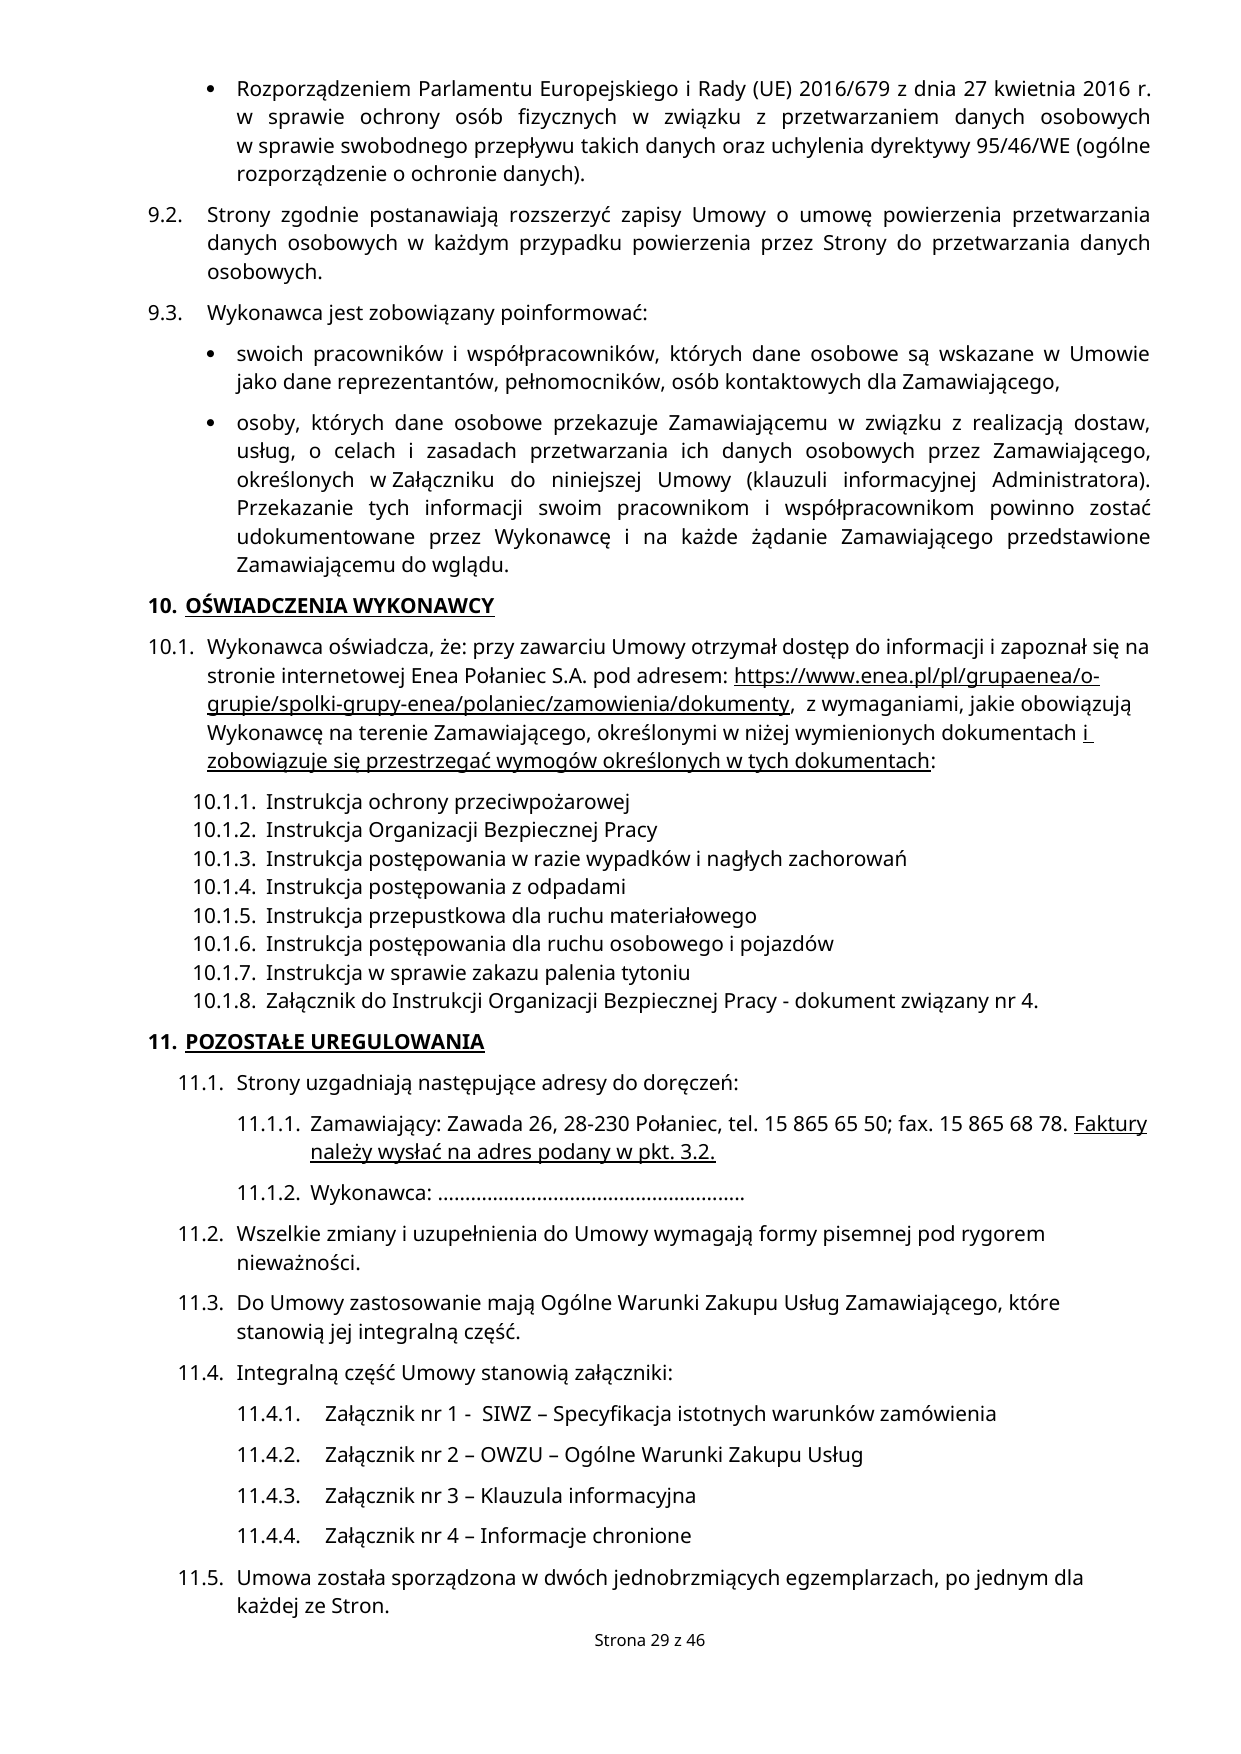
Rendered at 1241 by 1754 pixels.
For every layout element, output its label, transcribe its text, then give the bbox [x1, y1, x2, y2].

list Załącznik nr 3 – Klauzula informacyjna [236, 1481, 1152, 1509]
list Strony uzgadniają następujące adresy do doręczeń: [177, 1068, 1152, 1096]
list Instrukcja postępowania w razie wypadków i nagłych zachorowań [192, 844, 1152, 872]
list Wszelkie zmiany i uzupełnienia do Umowy wymagają formy pisemnej pod rygorem nieważności. [177, 1219, 1152, 1276]
list Załącznik nr 1 - SIWZ – Specyfikacja istotnych warunków zamówienia [236, 1399, 1152, 1427]
list Wykonawca jest zobowiązany poinformować: [148, 298, 1152, 326]
list Integralną część Umowy stanowią załączniki: [177, 1358, 1152, 1386]
subtitle swoich pracowników i współpracowników, których dane osobowe są wskazane w Umowie jako dane reprezentantów, pełnomocników, osób kontaktowych dla Zamawiającego, [207, 339, 1152, 396]
list Umowa została sporządzona w dwóch jednobrzmiących egzemplarzach, po jednym dla każdej ze Stron. [177, 1563, 1152, 1619]
list Załącznik nr 2 – OWZU – Ogólne Warunki Zakupu Usług [236, 1440, 1152, 1468]
list Strony zgodnie postanawiają rozszerzyć zapisy Umowy o umowę powierzenia przetwarzania danych osobowych w każdym przypadku powierzenia przez Strony do przetwarzania danych osobowych. [148, 200, 1152, 285]
list POZOSTAŁE UREGULOWANIA [148, 1027, 1152, 1055]
list OŚWIADCZENIA WYKONAWCY [148, 591, 1152, 620]
list Zamawiający: Zawada 26, 28-230 Połaniec, tel. 15 865 65 50; fax. 15 865 68 78. Faktury należy wysłać na adres podany w pkt. 3.2. [236, 1109, 1152, 1166]
list Instrukcja postępowania z odpadami [192, 872, 1152, 901]
list Instrukcja Organizacji Bezpiecznej Pracy [192, 815, 1152, 844]
subtitle osoby, których dane osobowe przekazuje Zamawiającemu w związku z realizacją dostaw, usług, o celach i zasadach przetwarzania ich danych osobowych przez Zamawiającego, określonych w Załączniku do niniejszej Umowy (klauzuli informacyjnej Administratora). Przekazanie tych informacji swoim pracownikom i współpracownikom powinno zostać udokumentowane przez Wykonawcę i na każde żądanie Zamawiającego przedstawione Zamawiającemu do wglądu. [207, 408, 1152, 579]
list Wykonawca oświadcza, że: przy zawarciu Umowy otrzymał dostęp do informacji i zapoznał się na stronie internetowej Enea Połaniec S.A. pod adresem: https://www.enea.pl/pl/grupaenea/o-grupie/spolki-grupy-enea/polaniec/zamowienia/dokumenty, z wymaganiami, jakie obowiązują Wykonawcę na terenie Zamawiającego, określonymi w niżej wymienionych dokumentach i zobowiązuje się przestrzegać wymogów określonych w tych dokumentach: [148, 632, 1152, 774]
subtitle Rozporządzeniem Parlamentu Europejskiego i Rady (UE) 2016/679 z dnia 27 kwietnia 2016 r. w sprawie ochrony osób fizycznych w związku z przetwarzaniem danych osobowych w sprawie swobodnego przepływu takich danych oraz uchylenia dyrektywy 95/46/WE (ogólne rozporządzenie o ochronie danych). [207, 74, 1152, 188]
list Załącznik do Instrukcji Organizacji Bezpiecznej Pracy - dokument związany nr 4. [192, 986, 1152, 1014]
list Załącznik nr 4 – Informacje chronione [236, 1522, 1152, 1550]
list Do Umowy zastosowanie mają Ogólne Warunki Zakupu Usług Zamawiającego, które stanowią jej integralną część. [177, 1288, 1152, 1345]
list Instrukcja postępowania dla ruchu osobowego i pojazdów [192, 929, 1152, 958]
list Wykonawca: ……………………………………………….. [236, 1178, 1152, 1207]
list Instrukcja ochrony przeciwpożarowej [192, 787, 1152, 815]
list Instrukcja w sprawie zakazu palenia tytoniu [192, 958, 1152, 986]
list Instrukcja przepustkowa dla ruchu materiałowego [192, 901, 1152, 929]
